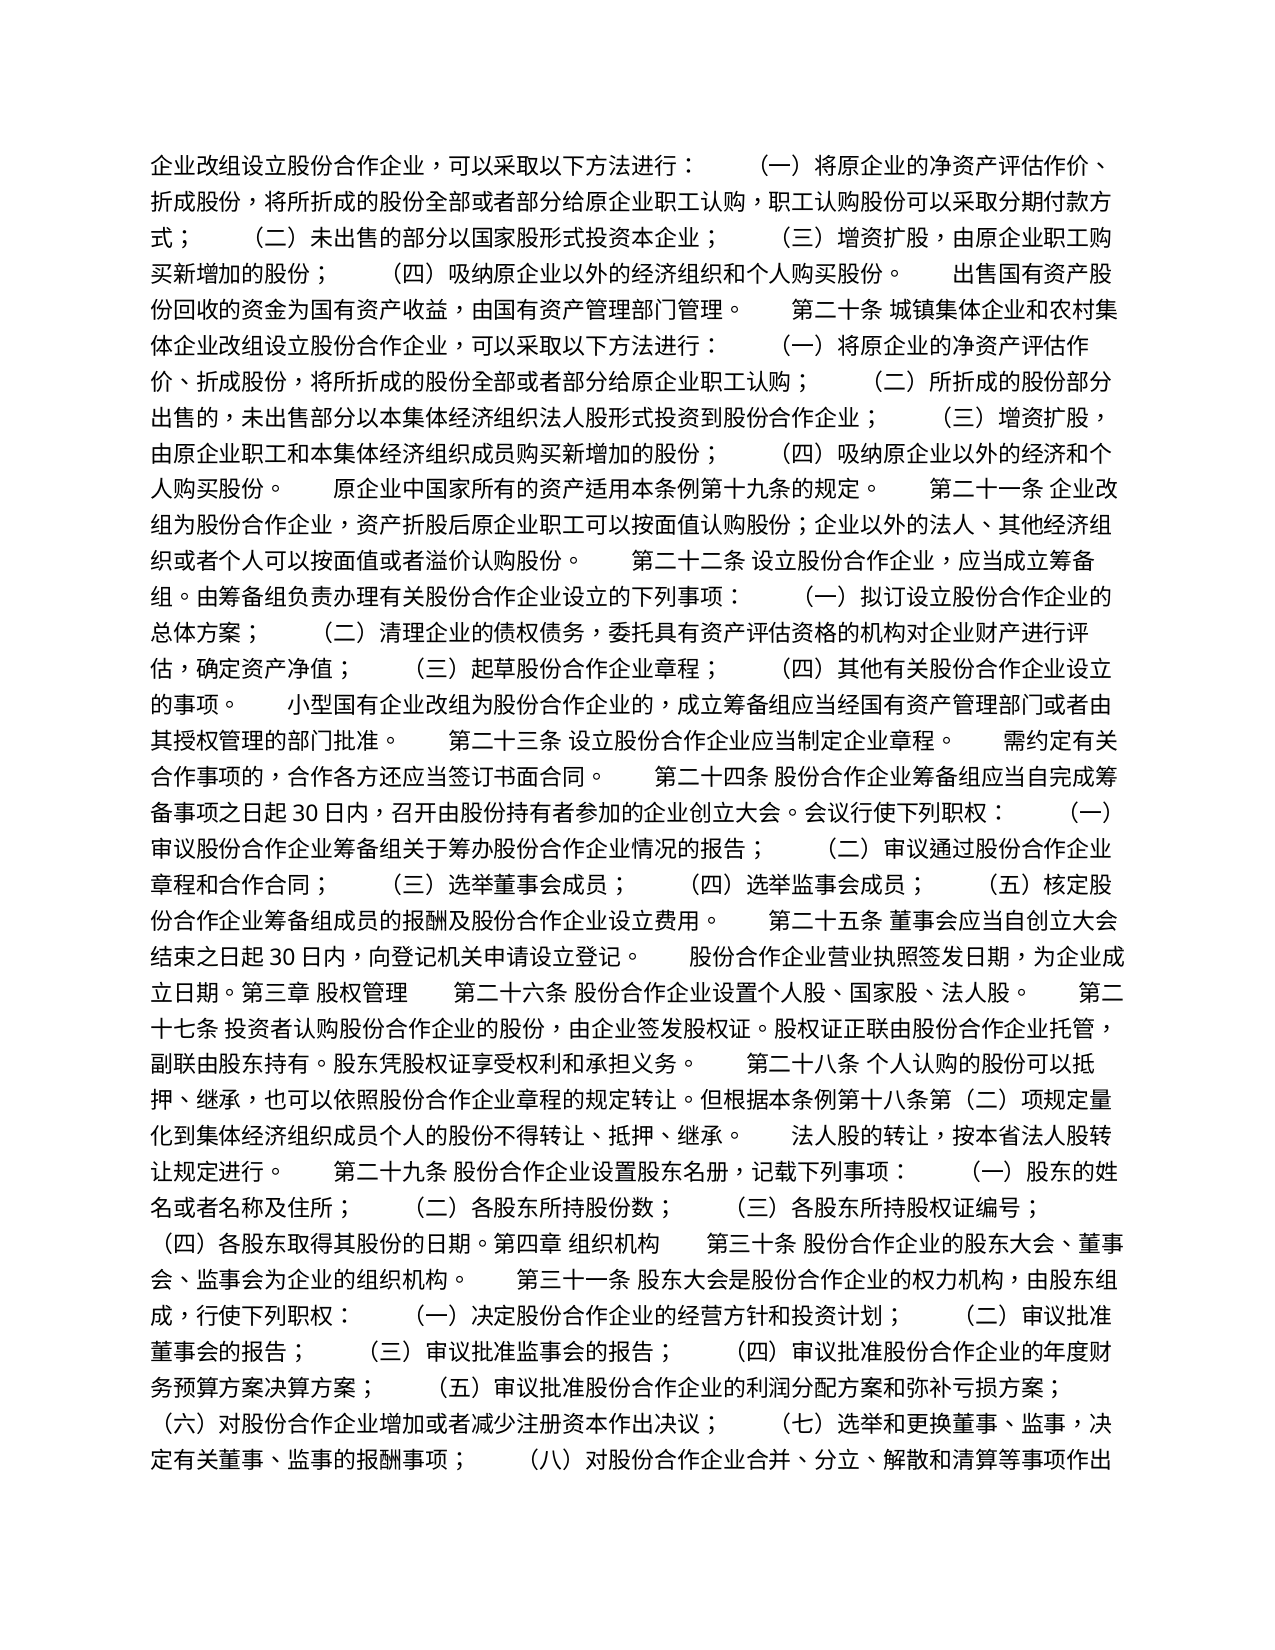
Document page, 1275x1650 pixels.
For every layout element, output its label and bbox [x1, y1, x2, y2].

text [150, 150, 1125, 1475]
